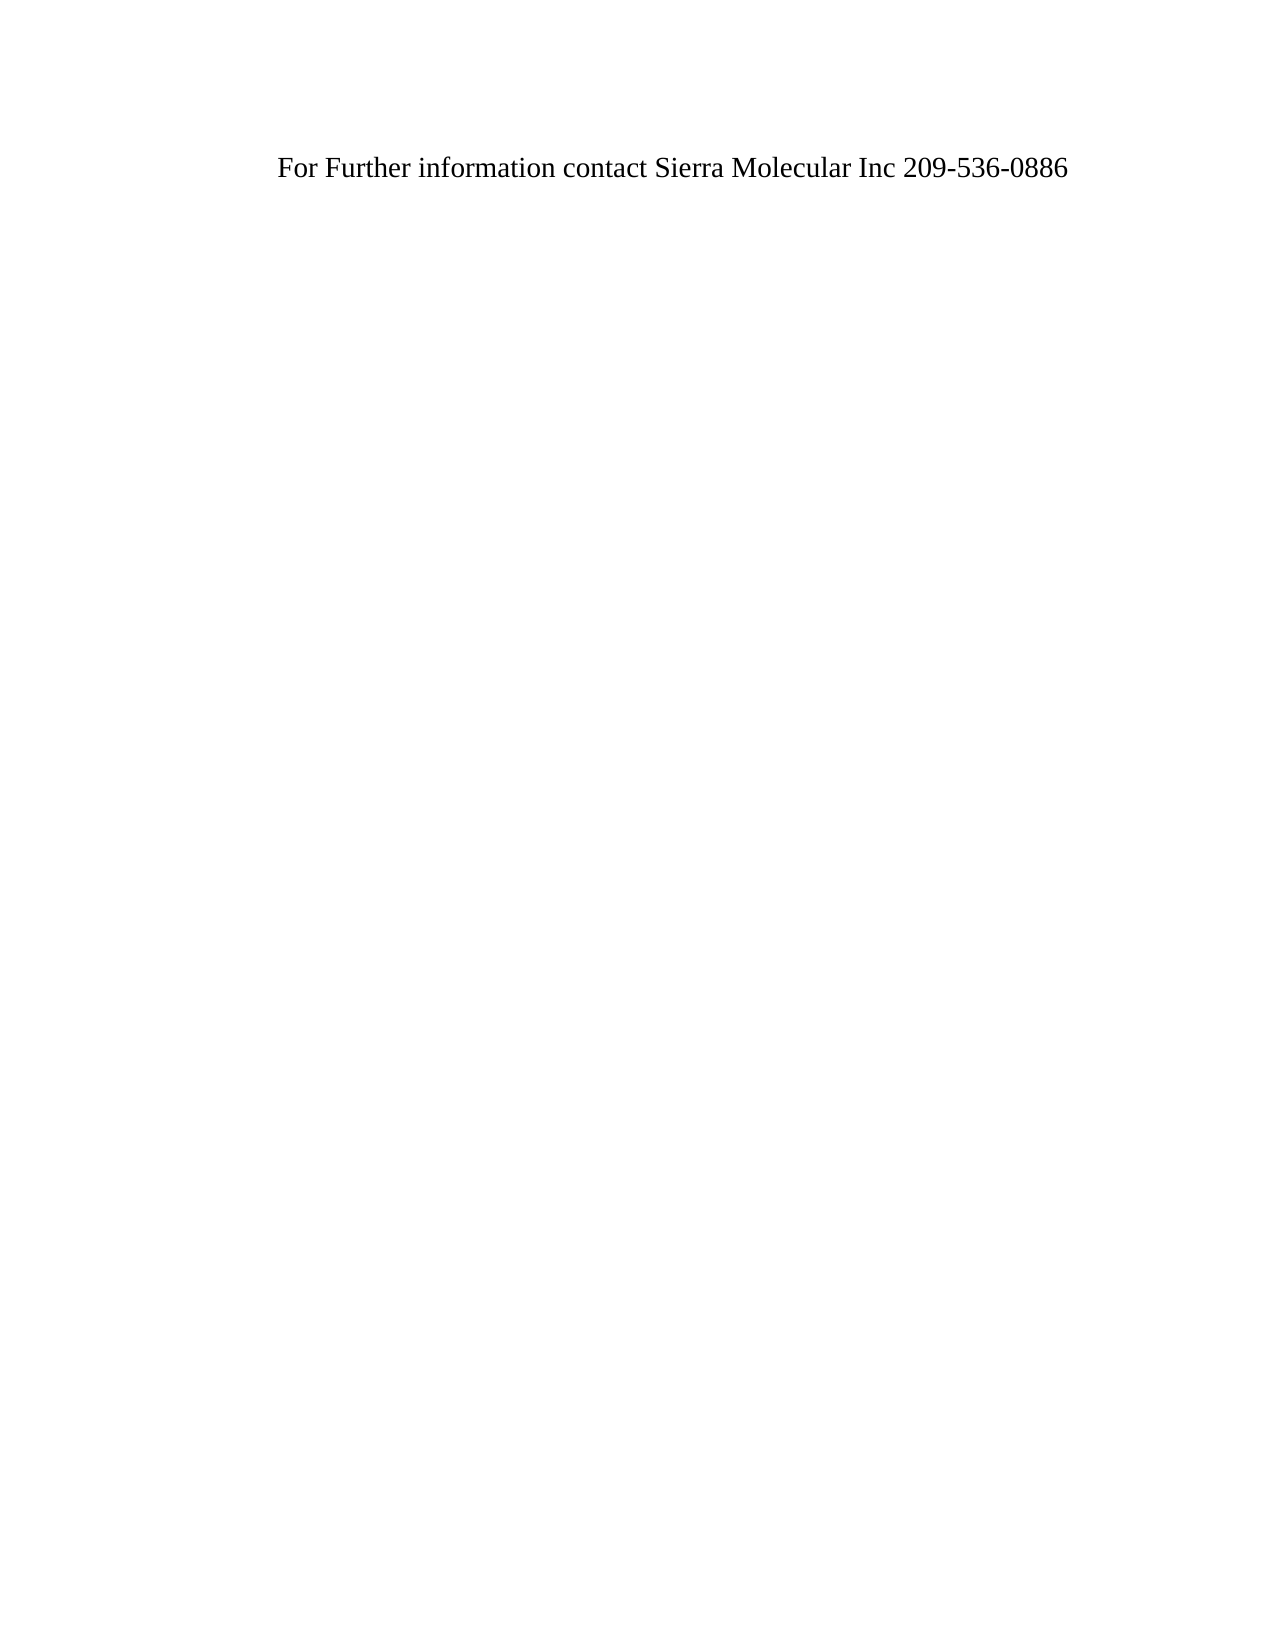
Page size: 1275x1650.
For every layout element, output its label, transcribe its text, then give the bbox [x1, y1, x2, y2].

text For Further information contact Sierra Molecular Inc 209-536-0886 [225, 150, 1087, 183]
